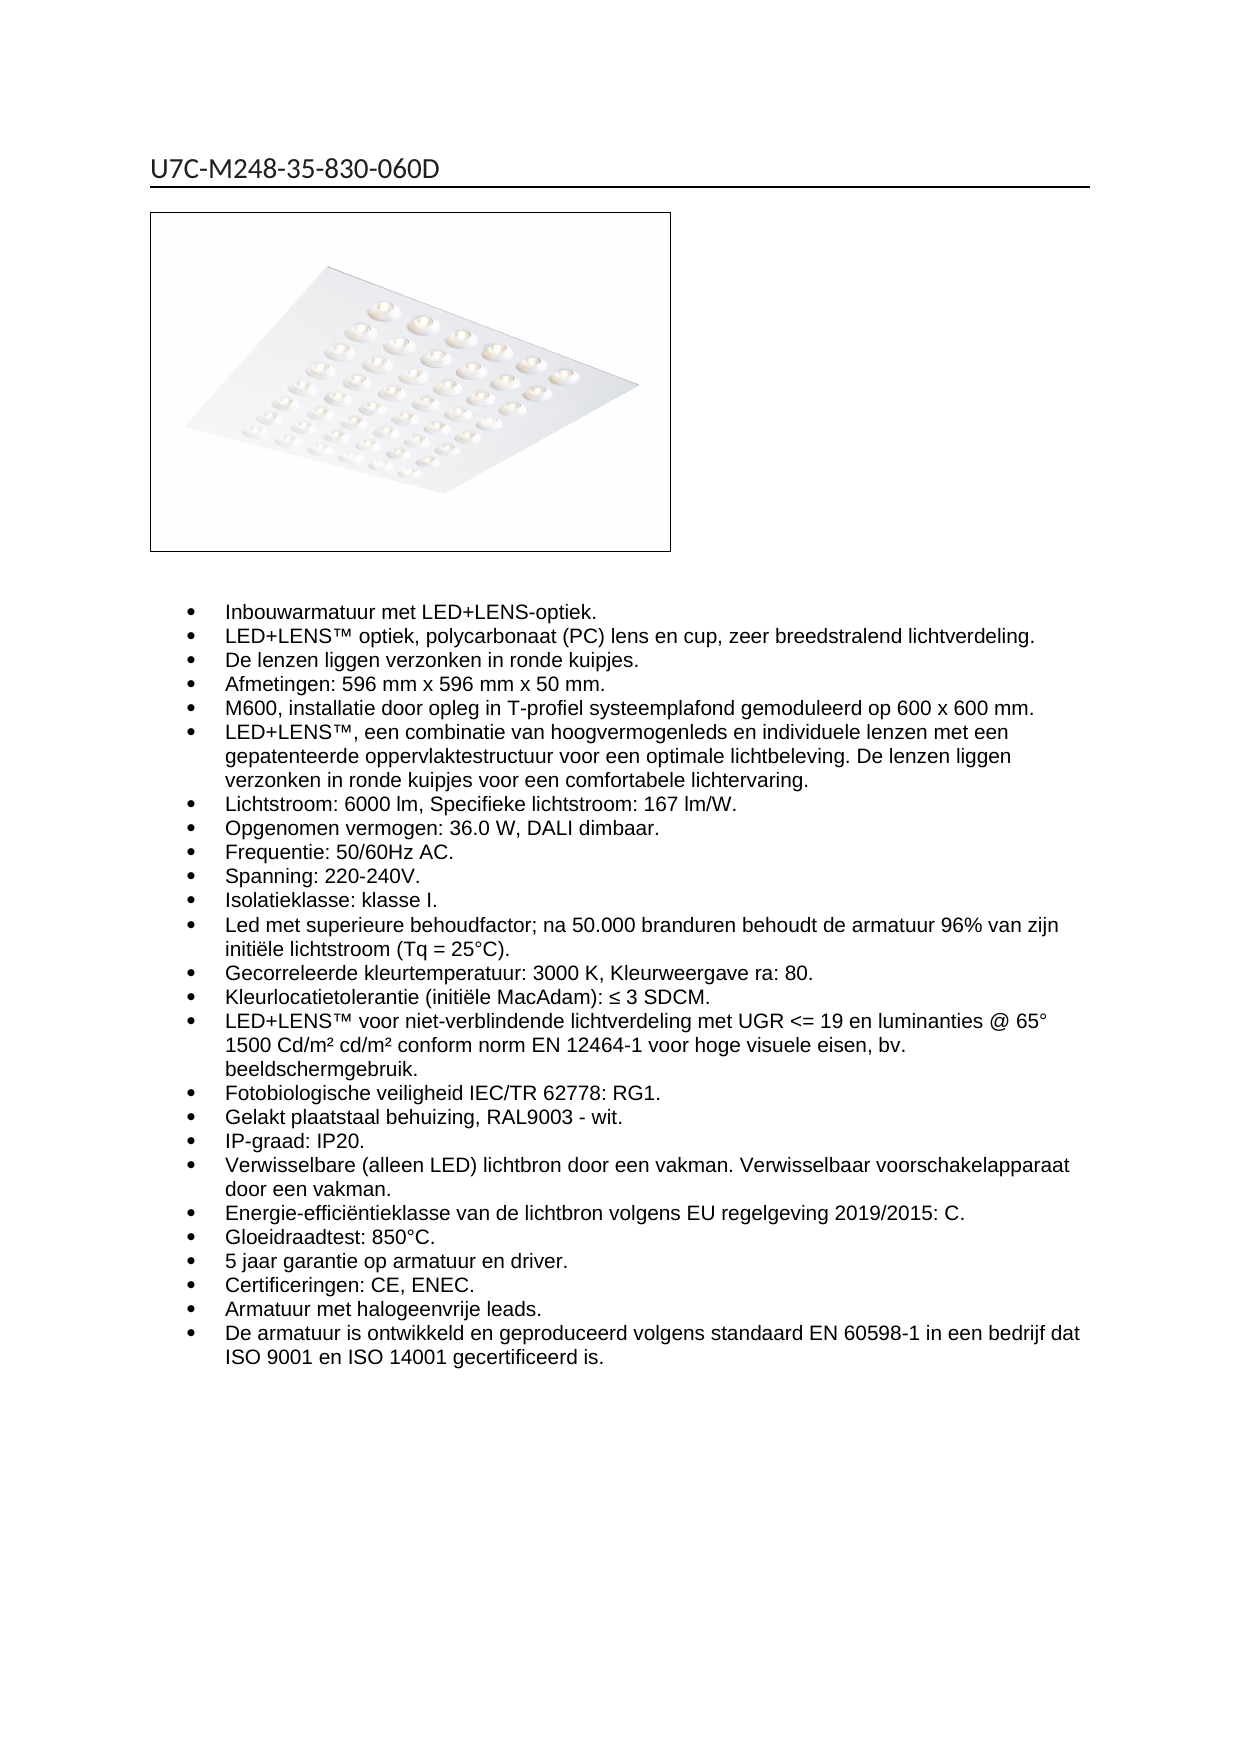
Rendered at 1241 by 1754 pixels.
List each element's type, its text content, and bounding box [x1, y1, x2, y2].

list Certificeringen: CE, ENEC. [187, 1273, 1090, 1297]
list De lenzen liggen verzonken in ronde kuipjes. [187, 648, 1090, 672]
list Verwisselbare (alleen LED) lichtbron door een vakman. Verwisselbaar voorschakelapparaat door een vakman. [187, 1153, 1090, 1201]
list Fotobiologische veiligheid IEC/TR 62778: RG1. [187, 1081, 1090, 1104]
list Opgenomen vermogen: 36.0 W, DALI dimbaar. [187, 816, 1090, 840]
list IP-graad: IP20. [187, 1129, 1090, 1153]
list LED+LENS™ voor niet-verblindende lichtverdeling met UGR <= 19 en luminanties @ 65° 1500 Cd/m² cd/m² conform norm EN 12464-1 voor hoge visuele eisen, bv. beeldschermgebruik. [187, 1008, 1090, 1081]
list LED+LENS™, een combinatie van hoogvermogenleds en individuele lenzen met een gepatenteerde oppervlaktestructuur voor een optimale lichtbeleving. De lenzen liggen verzonken in ronde kuipjes voor een comfortabele lichtervaring. [187, 720, 1090, 792]
list Kleurlocatietolerantie (initiële MacAdam): ≤ 3 SDCM. [187, 984, 1090, 1008]
list Gelakt plaatstaal behuizing, RAL9003 - wit. [187, 1104, 1090, 1129]
list Afmetingen: 596 mm x 596 mm x 50 mm. [187, 672, 1090, 696]
list De armatuur is ontwikkeld en geproduceerd volgens standaard EN 60598-1 in een bedrijf dat ISO 9001 en ISO 14001 gecertificeerd is. [187, 1321, 1090, 1369]
list Led met superieure behoudfactor; na 50.000 branduren behoudt de armatuur 96% van zijn initiële lichtstroom (Tq = 25°C). [187, 912, 1090, 960]
list Gloeidraadtest: 850°C. [187, 1225, 1090, 1249]
list LED+LENS™ optiek, polycarbonaat (PC) lens en cup, zeer breedstralend lichtverdeling. [187, 624, 1090, 648]
picture [151, 213, 670, 551]
list M600, installatie door opleg in T-profiel systeemplafond gemoduleerd op 600 x 600 mm. [187, 696, 1090, 720]
text U7C-M248-35-830-060D [150, 150, 1090, 186]
list Inbouwarmatuur met LED+LENS-optiek. [187, 600, 1090, 624]
list 5 jaar garantie op armatuur en driver. [187, 1249, 1090, 1273]
list Frequentie: 50/60Hz AC. [187, 840, 1090, 864]
list Spanning: 220-240V. [187, 864, 1090, 888]
list Lichtstroom: 6000 lm, Specifieke lichtstroom: 167 lm/W. [187, 792, 1090, 816]
list Energie-efficiëntieklasse van de lichtbron volgens EU regelgeving 2019/2015: C. [187, 1201, 1090, 1225]
list Gecorreleerde kleurtemperatuur: 3000 K, Kleurweergave ra: 80. [187, 960, 1090, 984]
list Isolatieklasse: klasse I. [187, 888, 1090, 912]
list Armatuur met halogeenvrije leads. [187, 1297, 1090, 1321]
